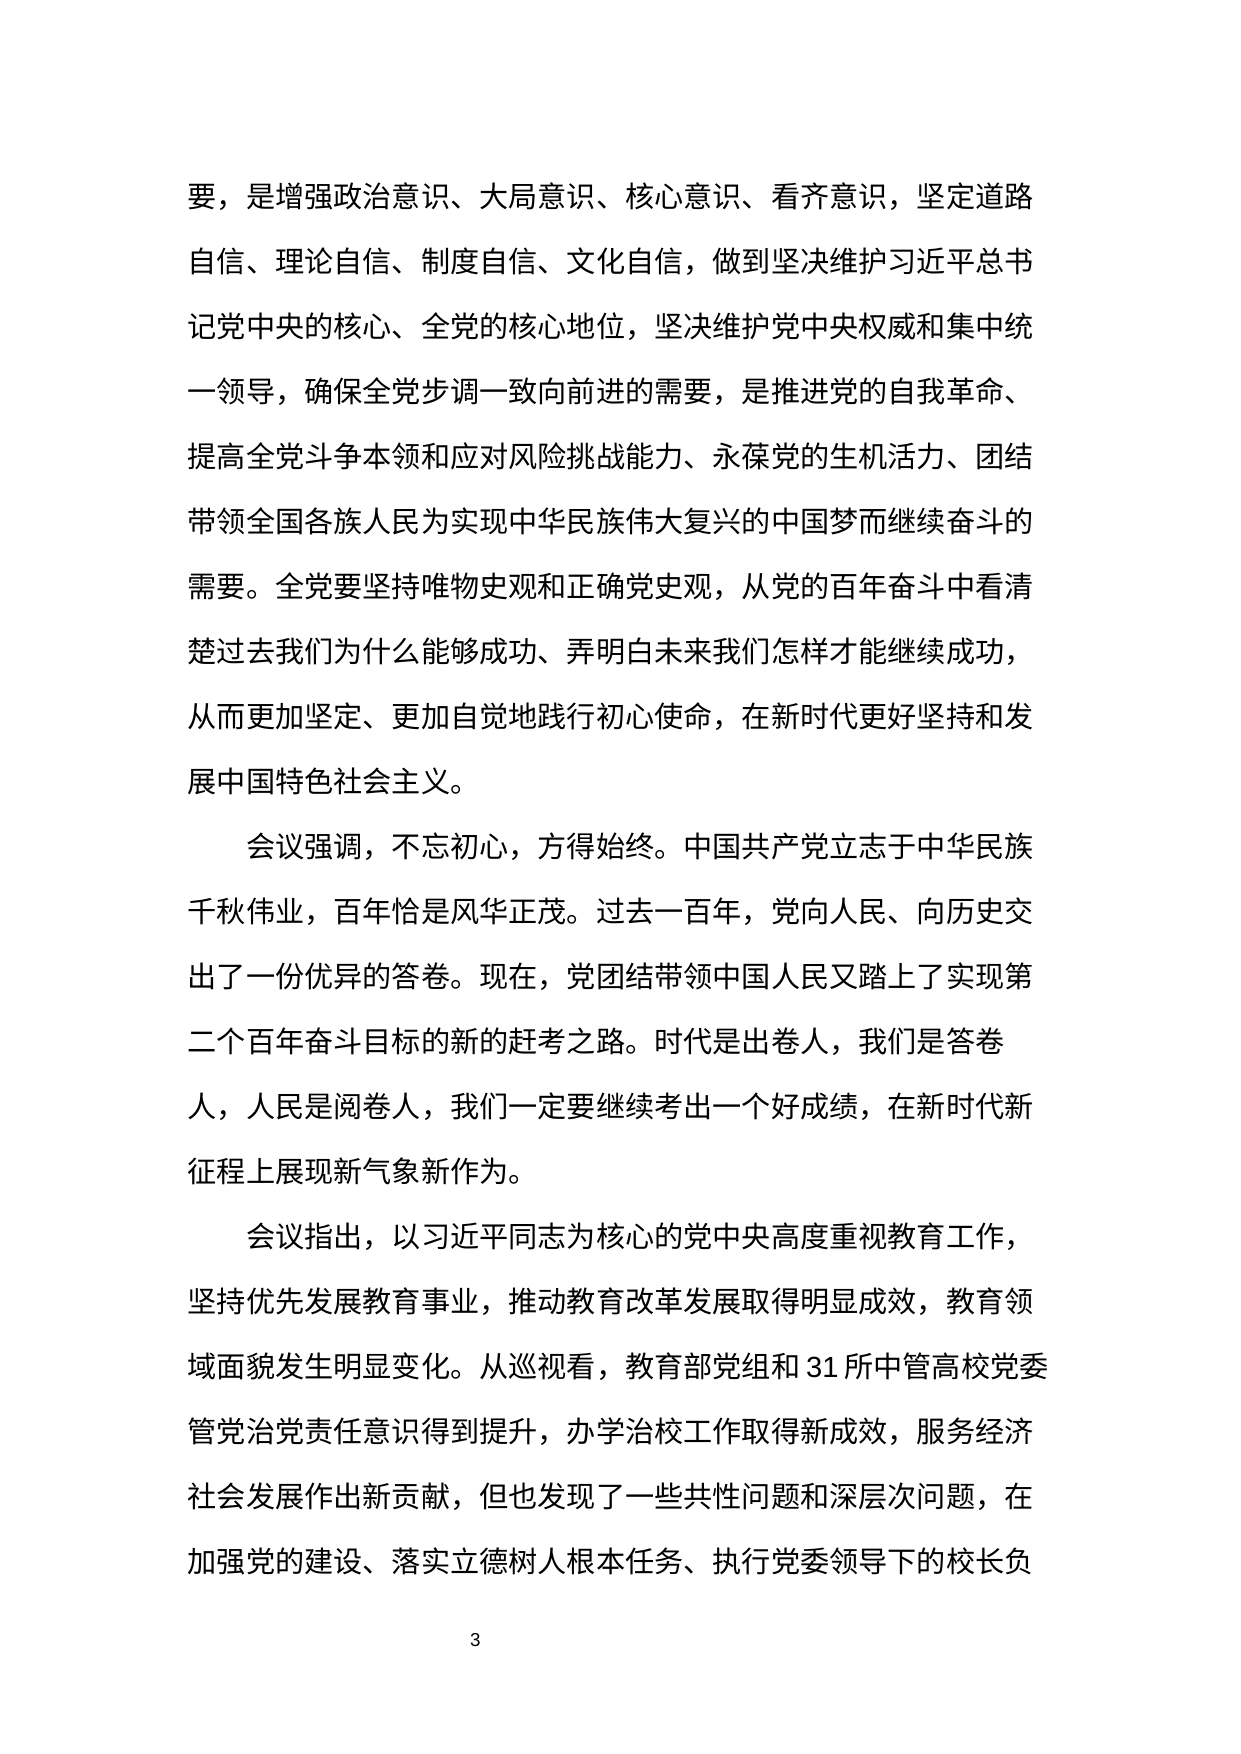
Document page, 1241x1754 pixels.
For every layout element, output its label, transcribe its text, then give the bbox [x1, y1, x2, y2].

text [187, 162, 1053, 812]
text 会议强调，不忘初心，方得始终。中国共产党立志于中华民族千秋伟业，百年恰是风华正茂。过去一百年，党向人民、向历史交出了一份优异的答卷。现在，党团结带领中国人民又踏上了实现第二个百年奋斗目标的新的赶考之路。时代是出卷人，我们是答卷人，人民是阅卷人，我们一定要继续考出一个好成绩，在新时代新征程上展现新气象新作为。 [187, 812, 1053, 1202]
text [187, 1202, 1053, 1592]
